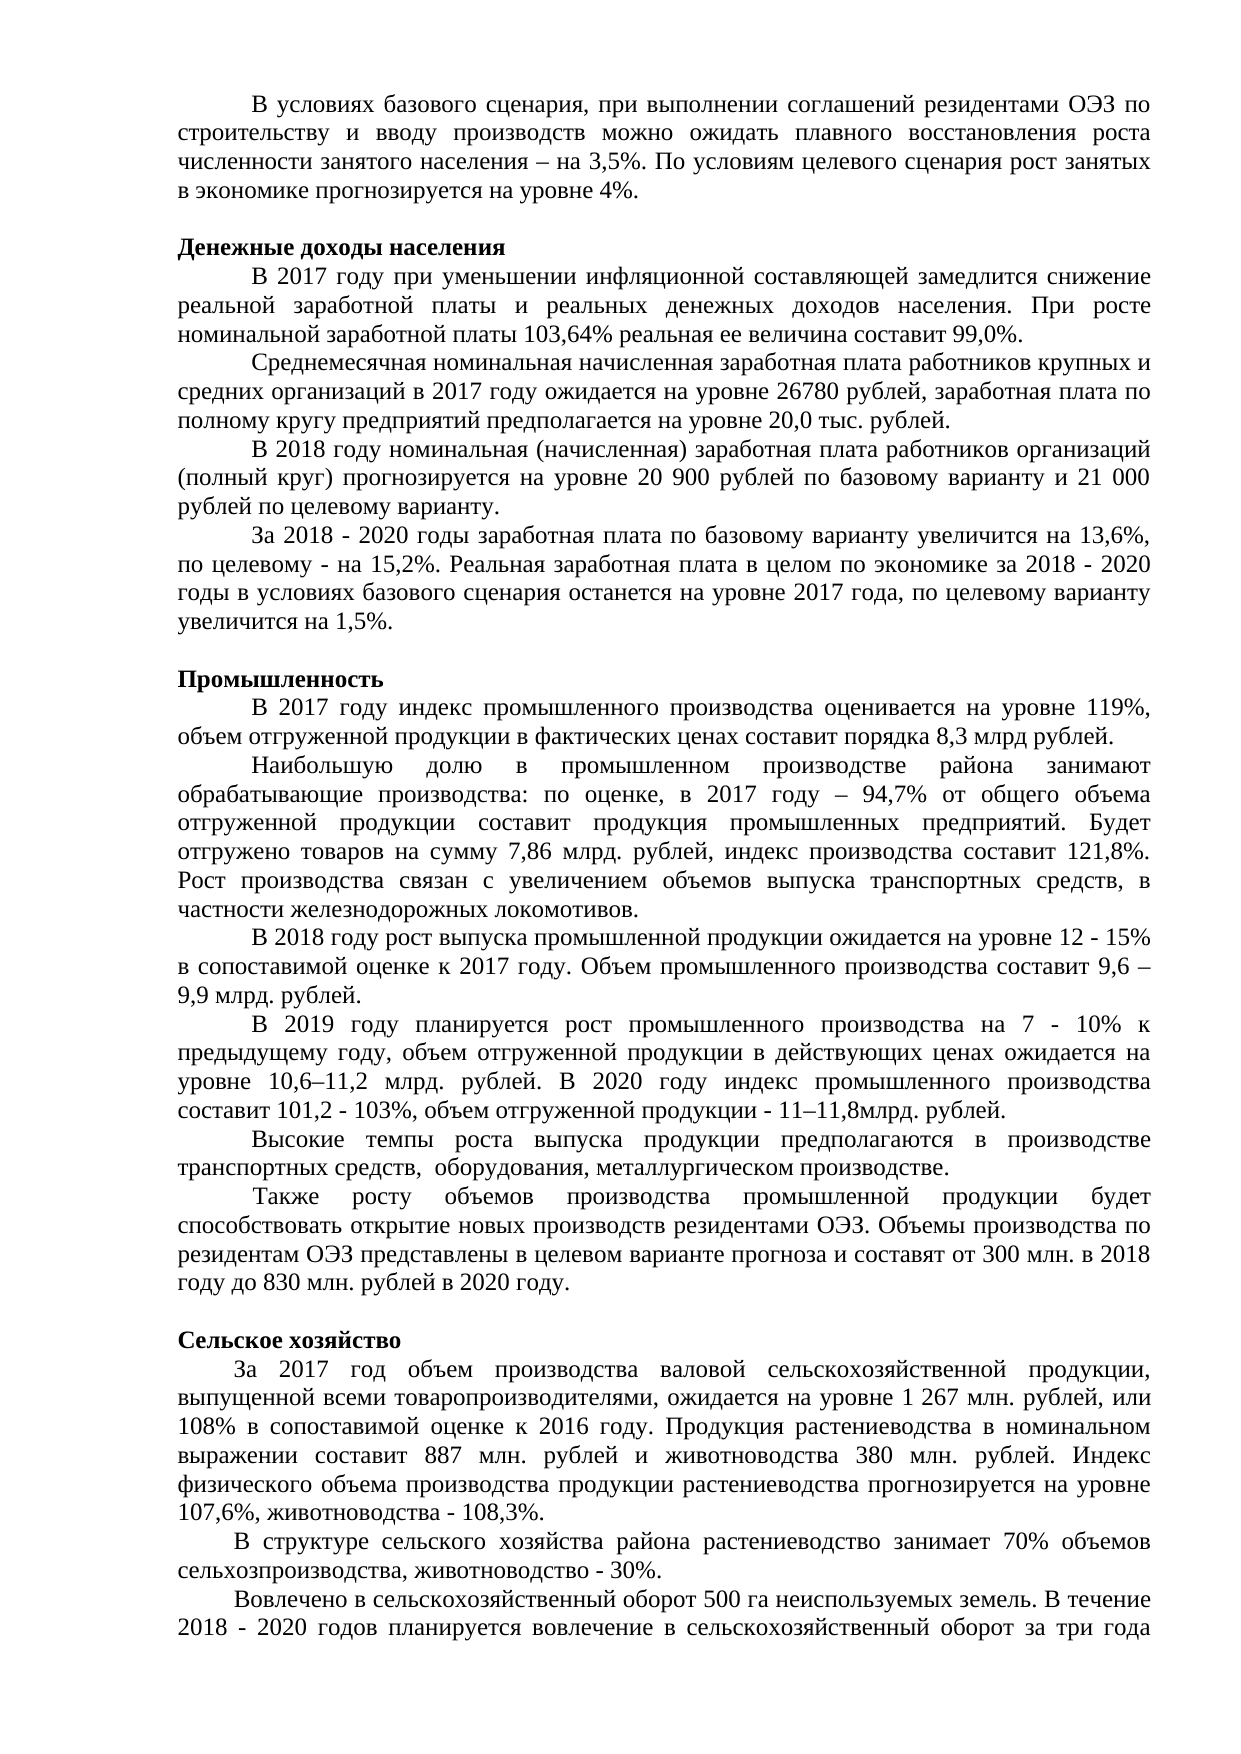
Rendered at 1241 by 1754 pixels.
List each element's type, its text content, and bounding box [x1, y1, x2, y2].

text Также росту объемов производства промышленной продукции будет способствовать открытие новых производств резидентами ОЭЗ. Объемы производства по резидентам ОЭЗ представлены в целевом варианте прогноза и составят от 300 млн. в 2018 году до 830 млн. рублей в 2020 году. [177, 1181, 1152, 1296]
text За 2018 - 2020 годы заработная плата по базовому варианту увеличится на 13,6%, по целевому - на 15,2%. Реальная заработная плата в целом по экономике за 2018 - 2020 годы в условиях базового сценария останется на уровне 2017 года, по целевому варианту увеличится на 1,5%. [177, 520, 1152, 635]
text За 2017 год объем производства валовой сельскохозяйственной продукции, выпущенной всеми товаропроизводителями, ожидается на уровне 1 267 млн. рублей, или 108% в сопоставимой оценке к 2016 году. Продукция растениеводства в номинальном выражении составит 887 млн. рублей и животноводства 380 млн. рублей. Индекс физического объема производства продукции растениеводства прогнозируется на уровне 107,6%, животноводства - 108,3%. [177, 1354, 1152, 1526]
text В условиях базового сценария, при выполнении соглашений резидентами ОЭЗ по строительству и вводу производств можно ожидать плавного восстановления роста численности занятого населения – на 3,5%. По условиям целевого сценария рост занятых в экономике прогнозируется на уровне 4%. [177, 89, 1152, 204]
text Денежные доходы населения [177, 232, 1152, 261]
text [177, 1584, 1152, 1641]
text Промышленность [177, 664, 1152, 692]
text В 2019 году планируется рост промышленного производства на 7 - 10% к предыдущему году, объем отгруженной продукции в действующих ценах ожидается на уровне 10,6–11,2 млрд. рублей. В 2020 году индекс промышленного производства составит 101,2 - 103%, объем отгруженной продукции - 11–11,8млрд. рублей. [177, 1009, 1152, 1124]
text В 2018 году рост выпуска промышленной продукции ожидается на уровне 12 - 15% в сопоставимой оценке к 2017 году. Объем промышленного производства составит 9,6 – 9,9 млрд. рублей. [177, 922, 1152, 1009]
text В структуре сельского хозяйства района растениеводство занимает 70% объемов сельхозпроизводства, животноводство - 30%. [177, 1526, 1152, 1584]
text Сельское хозяйство [177, 1325, 1152, 1354]
text В 2017 году индекс промышленного производства оценивается на уровне 119%, объем отгруженной продукции в фактических ценах составит порядка 8,3 млрд рублей. [177, 692, 1152, 750]
text В 2018 году номинальная (начисленная) заработная плата работников организаций (полный круг) прогнозируется на уровне 20 900 рублей по базовому варианту и 21 000 рублей по целевому варианту. [177, 434, 1152, 520]
text В 2017 году при уменьшении инфляционной составляющей замедлится снижение реальной заработной платы и реальных денежных доходов населения. При росте номинальной заработной платы 103,64% реальная ее величина составит 99,0%. [177, 261, 1152, 347]
text Среднемесячная номинальная начисленная заработная плата работников крупных и средних организаций в 2017 году ожидается на уровне 26780 рублей, заработная плата по полному кругу предприятий предполагается на уровне 20,0 тыс. рублей. [177, 347, 1152, 434]
text Высокие темпы роста выпуска продукции предполагаются в производстве транспортных средств, оборудования, металлургическом производстве. [177, 1124, 1152, 1181]
text Наибольшую долю в промышленном производстве района занимают обрабатывающие производства: по оценке, в 2017 году – 94,7% от общего объема отгруженной продукции составит продукция промышленных предприятий. Будет отгружено товаров на сумму 7,86 млрд. рублей, индекс производства составит 121,8%. Рост производства связан с увеличением объемов выпуска транспортных средств, в частности железнодорожных локомотивов. [177, 750, 1152, 922]
